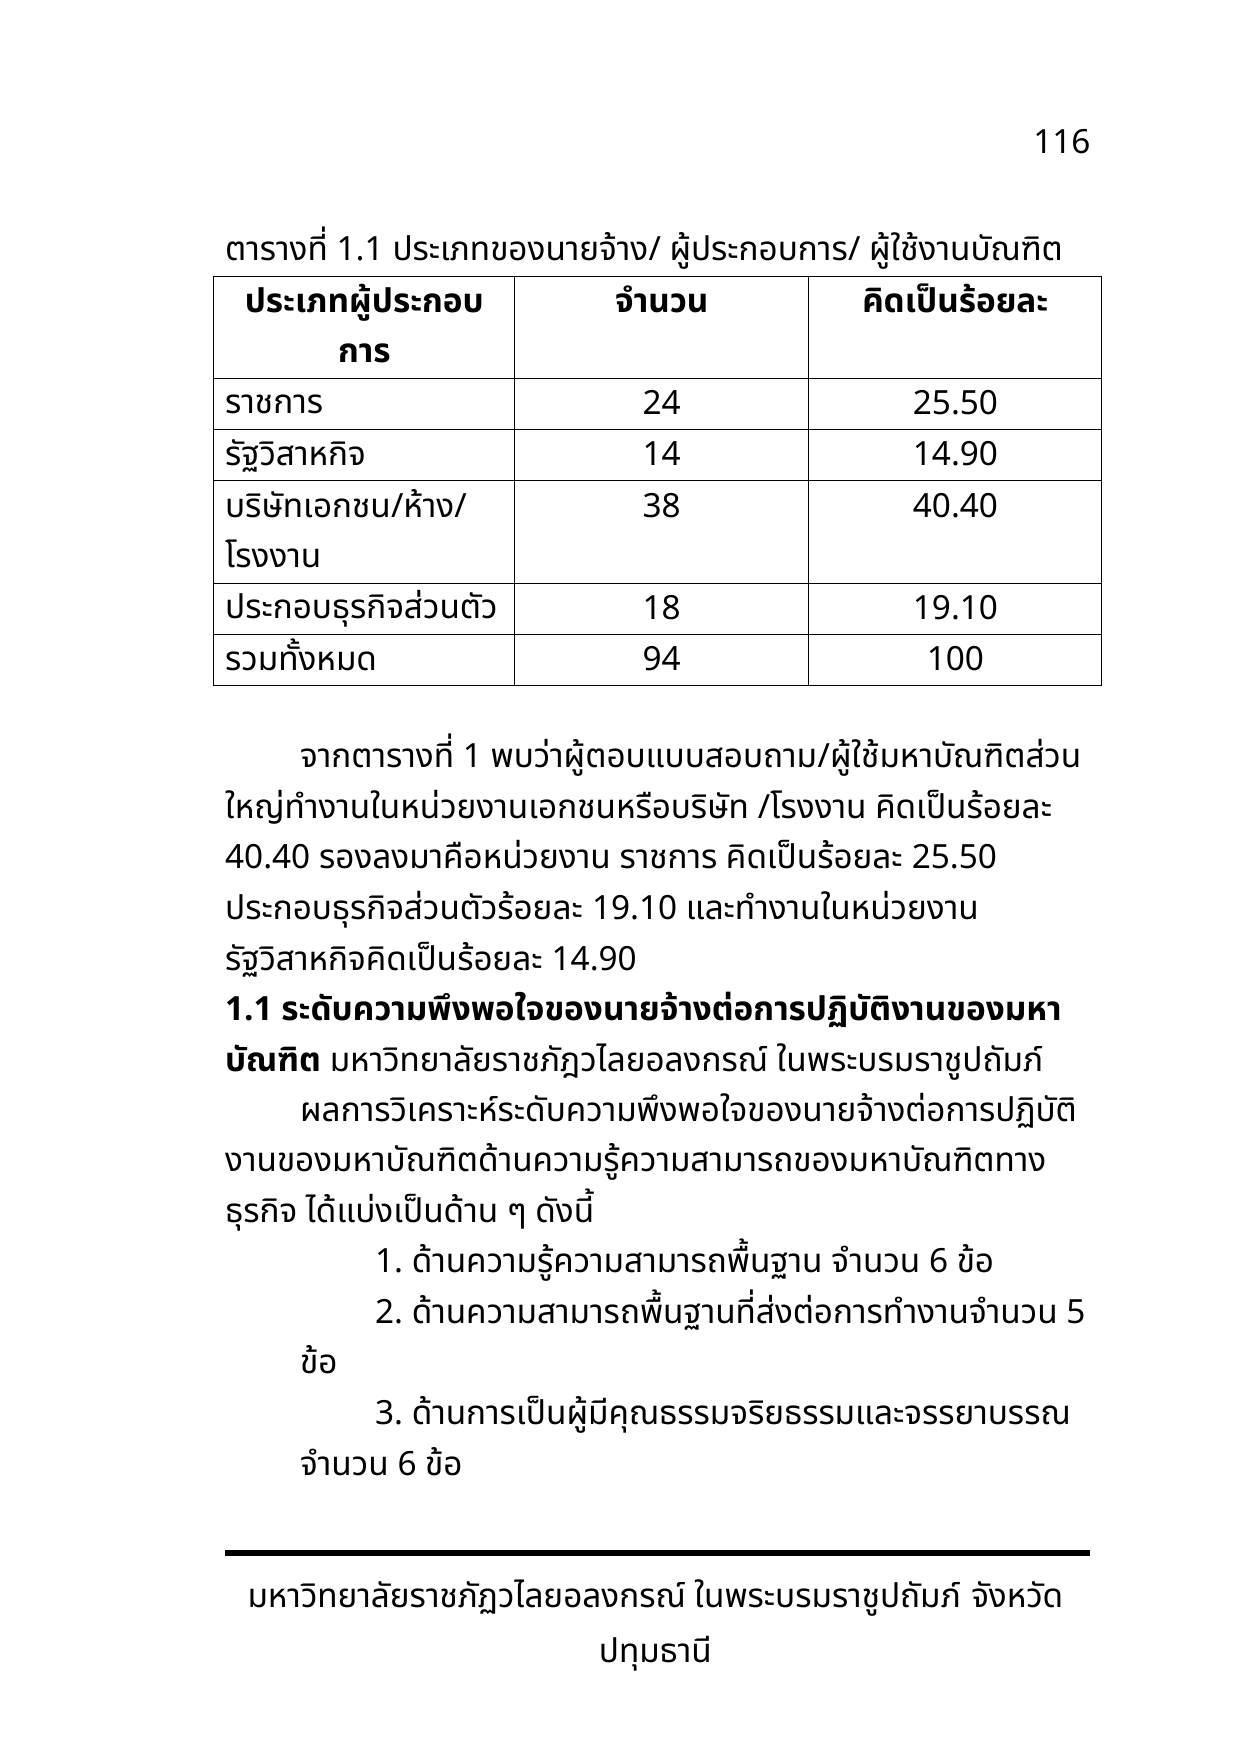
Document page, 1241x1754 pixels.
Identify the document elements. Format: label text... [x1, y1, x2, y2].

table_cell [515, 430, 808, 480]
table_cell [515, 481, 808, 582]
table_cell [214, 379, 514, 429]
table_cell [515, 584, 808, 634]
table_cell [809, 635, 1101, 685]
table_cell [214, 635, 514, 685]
text 1. ด้านความรู้ความสามารถพื้นฐาน จำนวน 6 ข้อ [300, 1237, 1090, 1288]
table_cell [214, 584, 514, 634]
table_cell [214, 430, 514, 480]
text 2. ด้านความสามารถพื้นฐานที่ส่งต่อการทำงานจำนวน 5 ข้อ [300, 1288, 1090, 1389]
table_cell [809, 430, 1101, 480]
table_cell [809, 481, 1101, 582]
text ตารางที่ 1.1 ประเภทของนายจ้าง/ ผู้ประกอบการ/ ผู้ใช้งานบัณฑิต [225, 225, 1090, 276]
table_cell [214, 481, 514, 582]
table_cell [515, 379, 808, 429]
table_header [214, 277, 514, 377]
text 1.1 ระดับความพึงพอใจของนายจ้างต่อการปฏิบัติงานของมหาบัณฑิต มหาวิทยาลัยราชภัฎวไลยอลงกรณ์ ในพระบรมราชูปถัมภ์ [225, 985, 1090, 1086]
text 3. ด้านการเป็นผู้มีคุณธรรมจริยธรรมและจรรยาบรรณจำนวน 6 ข้อ [300, 1389, 1090, 1490]
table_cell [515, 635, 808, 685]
text จากตารางที่ 1 พบว่าผู้ตอบแบบสอบถาม/ผู้ใช้มหาบัณฑิตส่วนใหญ่ทำงานในหน่วยงานเอกชนหรือบริษัท /โรงงาน คิดเป็นร้อยละ 40.40 รองลงมาคือหน่วยงาน ราชการ คิดเป็นร้อยละ 25.50 ประกอบธุรกิจส่วนตัวร้อยละ 19.10 และทำงานในหน่วยงานรัฐวิสาหกิจคิดเป็นร้อยละ 14.90 [225, 732, 1090, 985]
text ผลการวิเคราะห์ระดับความพึงพอใจของนายจ้างต่อการปฏิบัติงานของมหาบัณฑิตด้านความรู้ความสามารถของมหาบัณฑิตทางธุรกิจ ได้แบ่งเป็นด้าน ๆ ดังนี้ [225, 1086, 1090, 1237]
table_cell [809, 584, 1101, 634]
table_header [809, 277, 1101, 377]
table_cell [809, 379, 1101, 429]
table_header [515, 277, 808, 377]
